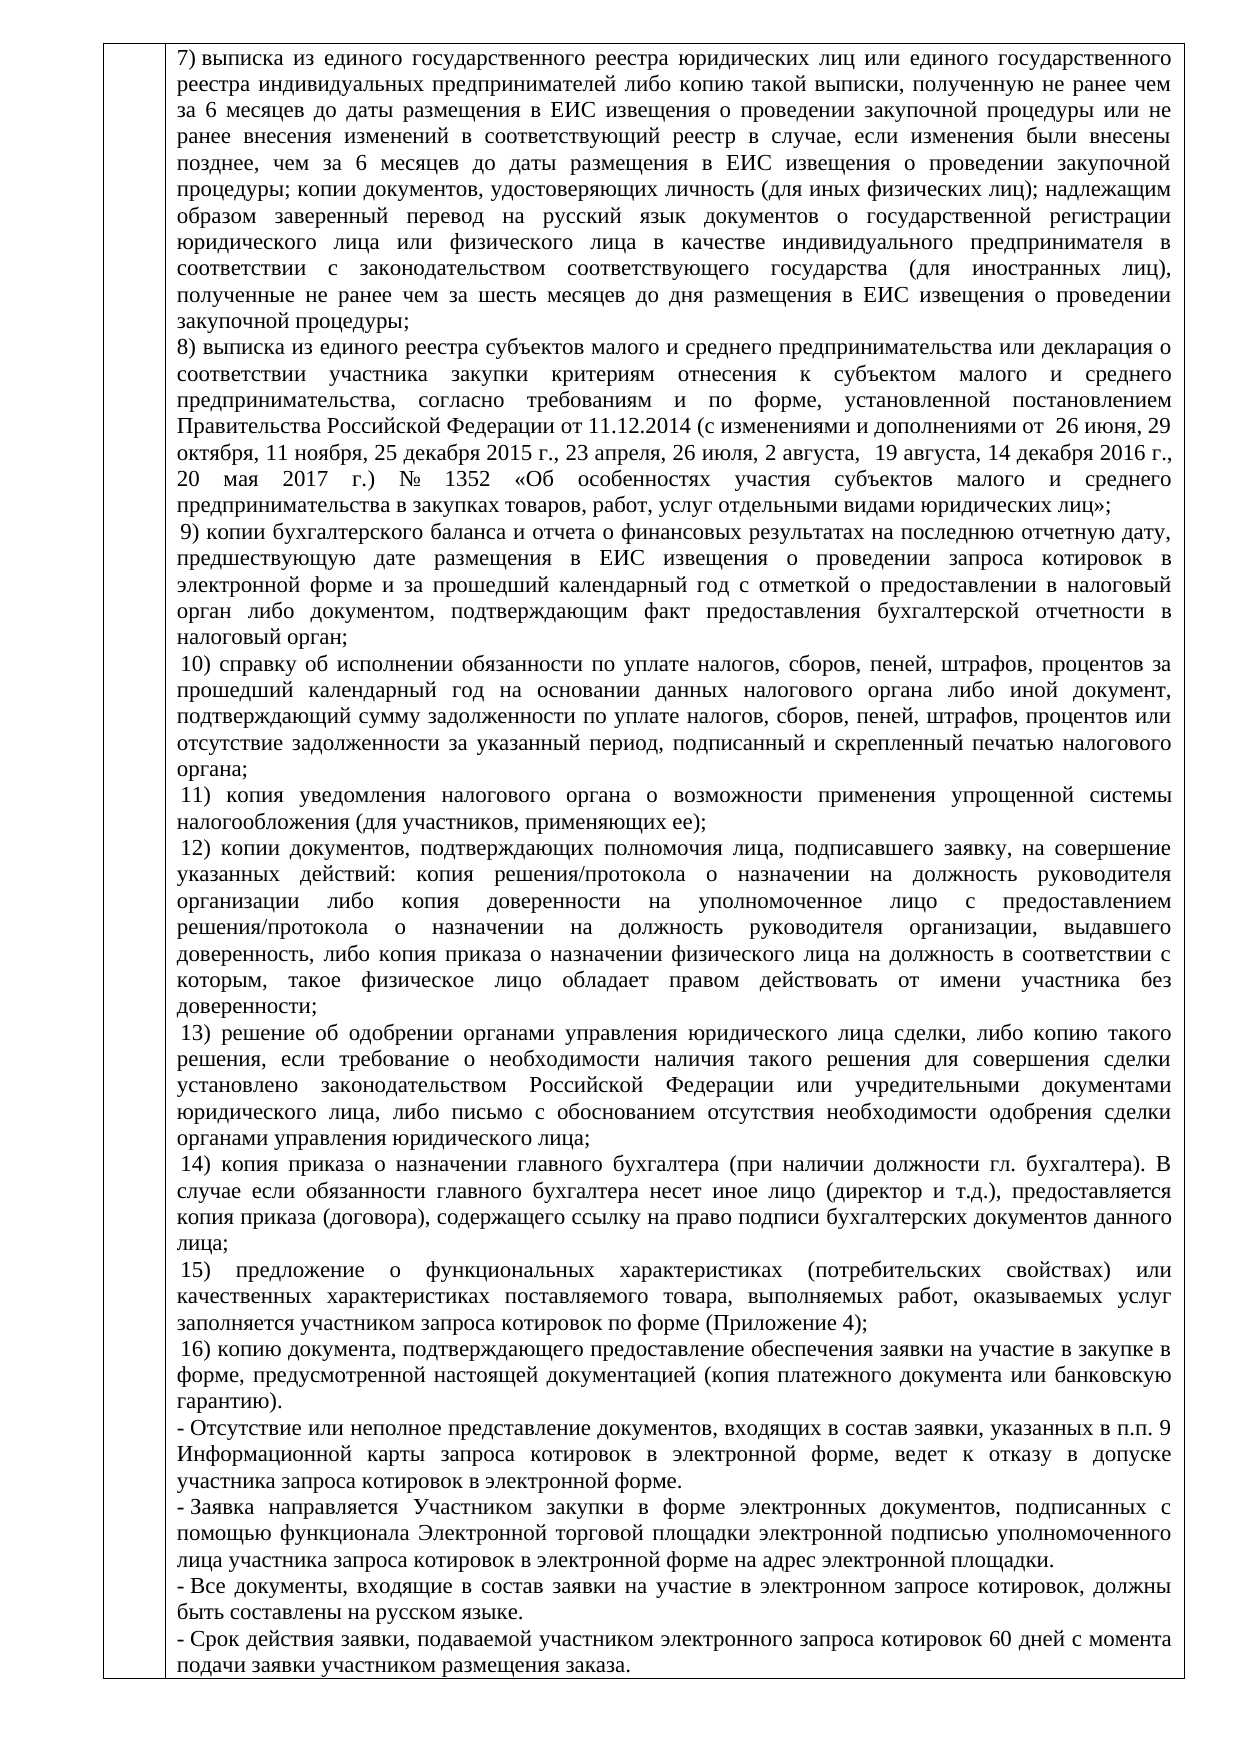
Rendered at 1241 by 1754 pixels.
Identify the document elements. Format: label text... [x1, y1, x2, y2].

table_cell 9 [104, 44, 165, 1677]
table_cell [166, 44, 1184, 1677]
